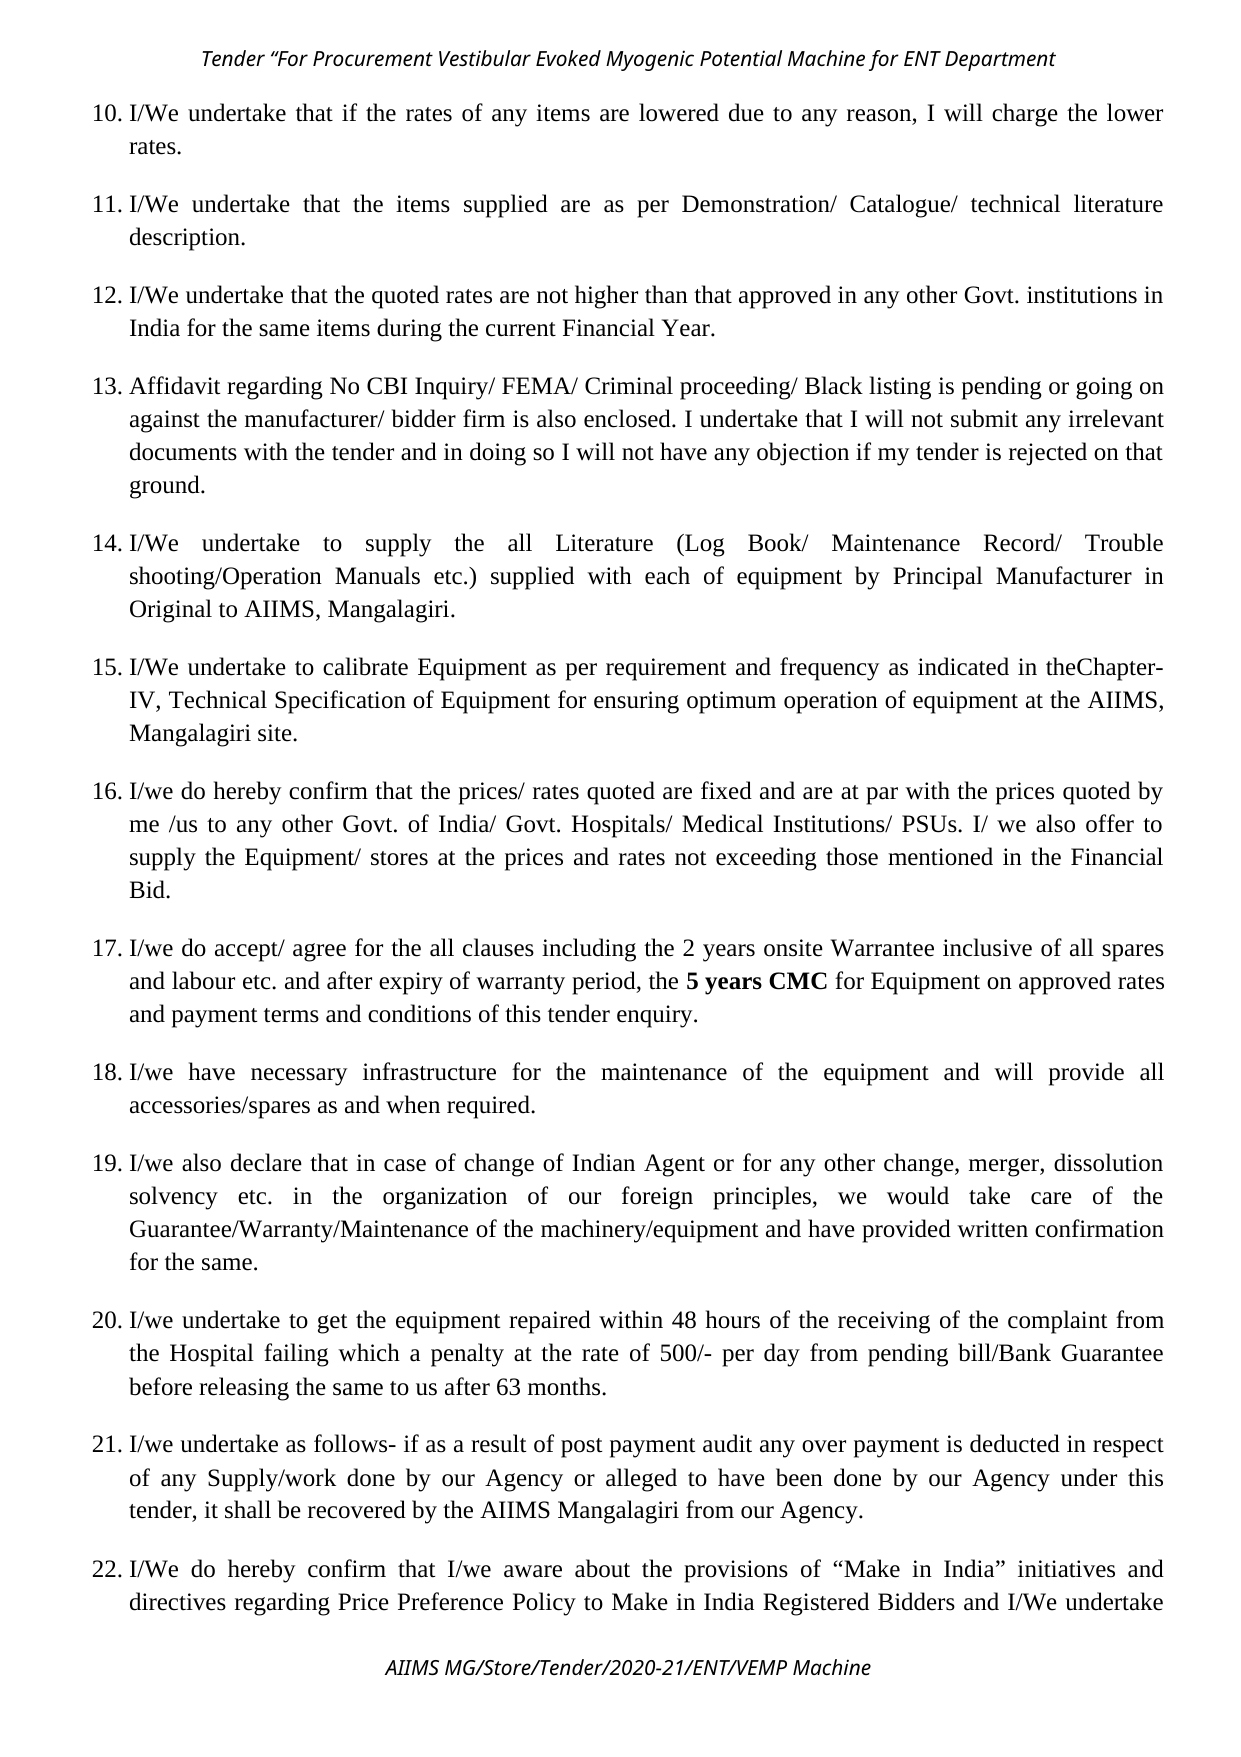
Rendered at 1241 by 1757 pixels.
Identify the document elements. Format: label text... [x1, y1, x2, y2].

list I/We undertake that the items supplied are as per Demonstration/ Catalogue/ technical literature description. [92, 189, 1165, 251]
list Affidavit regarding No CBI Inquiry/ FEMA/ Criminal proceeding/ Black listing is pending or going on against the manufacturer/ bidder firm is also enclosed. I undertake that I will not submit any irrelevant documents with the tender and in doing so I will not have any objection if my tender is rejected on that ground. [92, 371, 1165, 499]
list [92, 1554, 1165, 1615]
list I/we also declare that in case of change of Indian Agent or for any other change, merger, dissolution solvency etc. in the organization of our foreign principles, we would take care of the Guarantee/Warranty/Maintenance of the machinery/equipment and have provided written confirmation for the same. [92, 1148, 1165, 1276]
list I/We undertake to calibrate Equipment as per requirement and frequency as indicated in theChapter-IV, Technical Specification of Equipment for ensuring optimum operation of equipment at the AIIMS, Mangalagiri site. [92, 652, 1165, 747]
list I/We undertake that the quoted rates are not higher than that approved in any other Govt. institutions in India for the same items during the current Financial Year. [92, 280, 1165, 342]
list I/we undertake to get the equipment repaired within 48 hours of the receiving of the complaint from the Hospital failing which a penalty at the rate of 500/- per day from pending bill/Bank Guarantee before releasing the same to us after 63 months. [92, 1306, 1165, 1400]
list I/We undertake that if the rates of any items are lowered due to any reason, I will charge the lower rates. [92, 98, 1165, 160]
list I/we undertake as follows- if as a result of post payment audit any over payment is deducted in respect of any Supply/work done by our Agency or alleged to have been done by our Agency under this tender, it shall be recovered by the AIIMS Mangalagiri from our Agency. [92, 1429, 1165, 1524]
list I/We undertake to supply the all Literature (Log Book/ Maintenance Record/ Trouble shooting/Operation Manuals etc.) supplied with each of equipment by Principal Manufacturer in Original to AIIMS, Mangalagiri. [92, 528, 1165, 623]
list I/we have necessary infrastructure for the maintenance of the equipment and will provide all accessories/spares as and when required. [92, 1057, 1165, 1119]
list I/we do hereby confirm that the prices/ rates quoted are fixed and are at par with the prices quoted by me /us to any other Govt. of India/ Govt. Hospitals/ Medical Institutions/ PSUs. I/ we also offer to supply the Equipment/ stores at the prices and rates not exceeding those mentioned in the Financial Bid. [92, 776, 1165, 904]
list I/we do accept/ agree for the all clauses including the 2 years onsite Warrantee inclusive of all spares and labour etc. and after expiry of warranty period, the 5 years CMC for Equipment on approved rates and payment terms and conditions of this tender enquiry. [92, 933, 1165, 1028]
